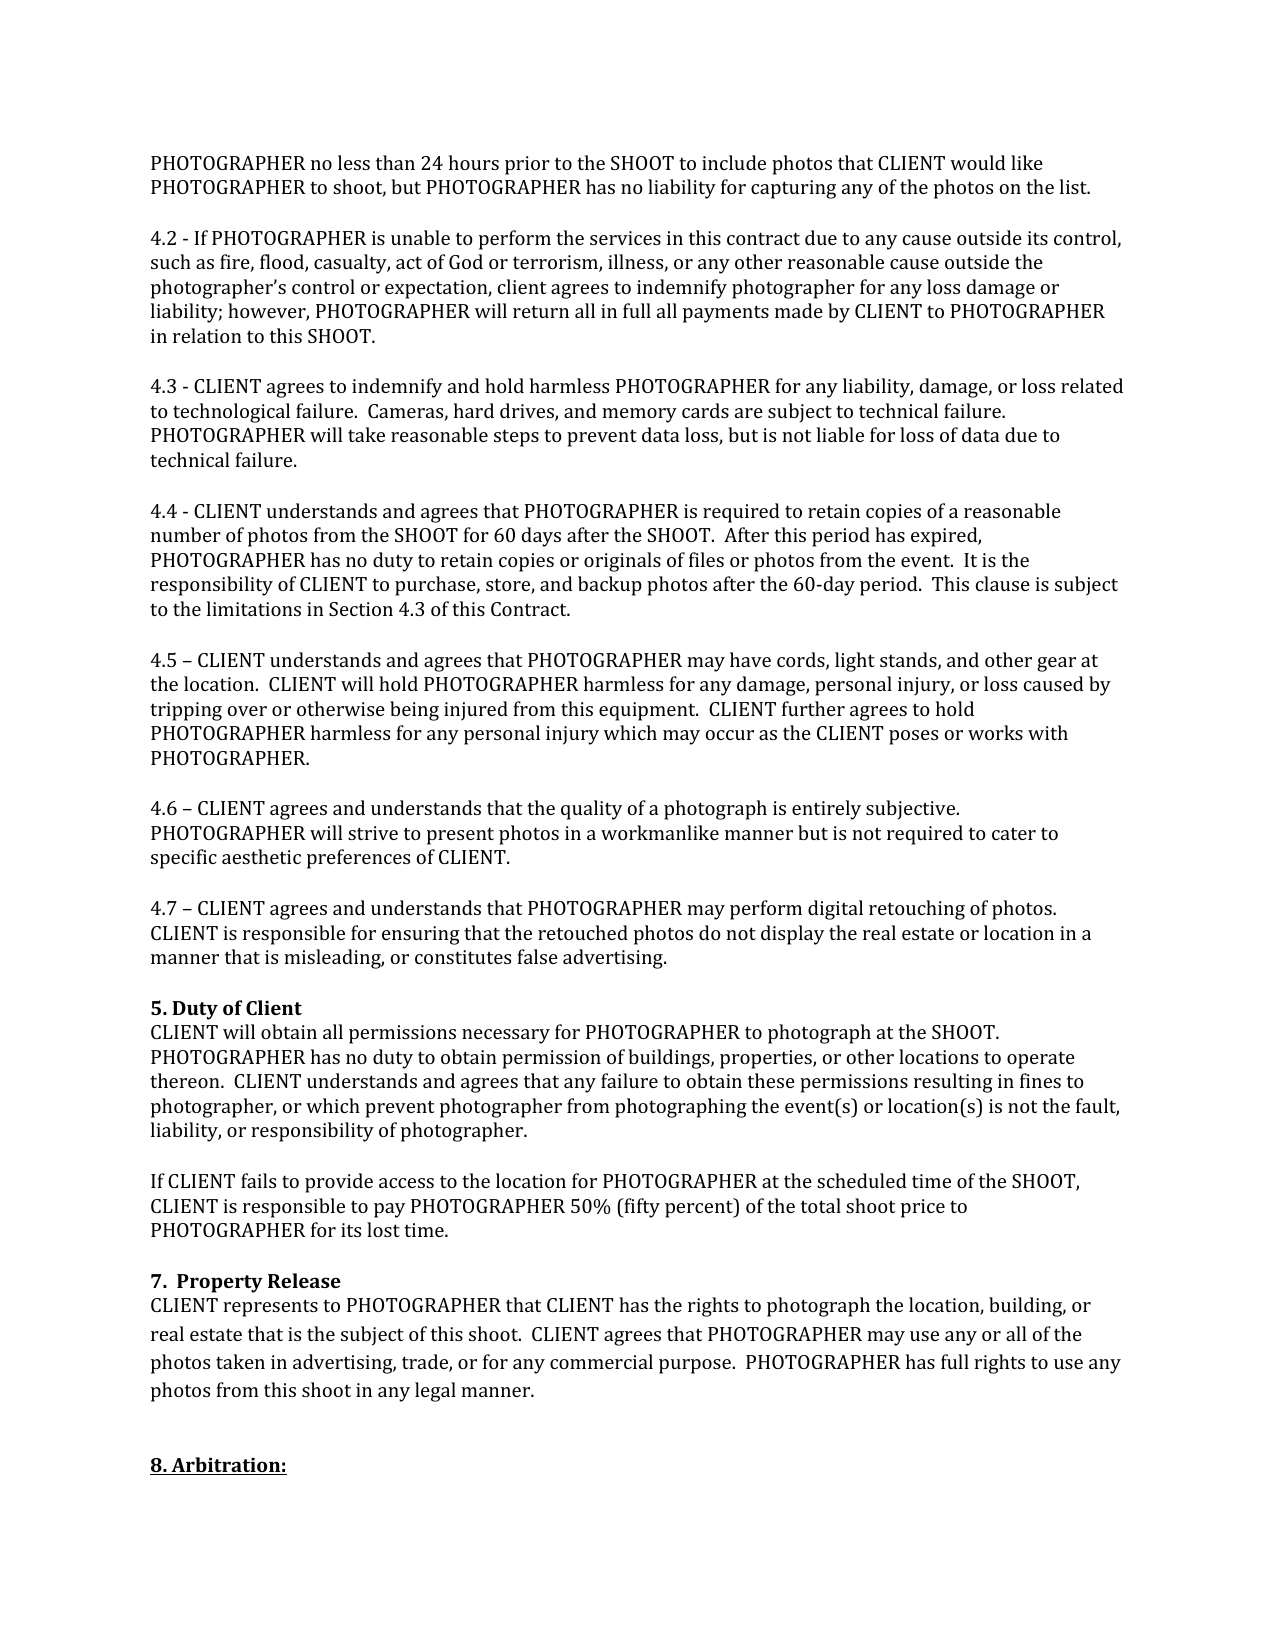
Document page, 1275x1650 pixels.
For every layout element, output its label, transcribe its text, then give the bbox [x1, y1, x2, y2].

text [150, 150, 1125, 199]
text 7. Property Release [150, 1268, 1125, 1293]
text 4.4 - CLIENT understands and agrees that PHOTOGRAPHER is required to retain copies of a reasonable number of photos from the SHOOT for 60 days after the SHOOT. After this period has expired, PHOTOGRAPHER has no duty to retain copies or originals of files or photos from the event. It is the responsibility of CLIENT to purchase, store, and backup photos after the 60-day period. This clause is subject to the limitations in Section 4.3 of this Contract. [150, 498, 1125, 621]
text 4.3 - CLIENT agrees to indemnify and hold harmless PHOTOGRAPHER for any liability, damage, or loss related to technological failure. Cameras, hard drives, and memory cards are subject to technical failure. PHOTOGRAPHER will take reasonable steps to prevent data loss, but is not liable for loss of data due to technical failure. [150, 374, 1125, 472]
text 5. Duty of Client [150, 995, 1125, 1020]
text 4.2 - If PHOTOGRAPHER is unable to perform the services in this contract due to any cause outside its control, such as fire, flood, casualty, act of God or terrorism, illness, or any other reasonable cause outside the photographer’s control or expectation, client agrees to indemnify photographer for any loss damage or liability; however, PHOTOGRAPHER will return all in full all payments made by CLIENT to PHOTOGRAPHER in relation to this SHOOT. [150, 225, 1125, 348]
text CLIENT represents to PHOTOGRAPHER that CLIENT has the rights to photograph the location, building, or real estate that is the subject of this shoot. CLIENT agrees that PHOTOGRAPHER may use any or all of the photos taken in advertising, trade, or for any commercial purpose. PHOTOGRAPHER has full rights to use any photos from this shoot in any legal manner. [150, 1293, 1125, 1402]
text 4.5 – CLIENT understands and agrees that PHOTOGRAPHER may have cords, light stands, and other gear at the location. CLIENT will hold PHOTOGRAPHER harmless for any damage, personal injury, or loss caused by tripping over or otherwise being injured from this equipment. CLIENT further agrees to hold PHOTOGRAPHER harmless for any personal injury which may occur as the CLIENT poses or works with PHOTOGRAPHER. [150, 647, 1125, 769]
text If CLIENT fails to provide access to the location for PHOTOGRAPHER at the scheduled time of the SHOOT, CLIENT is responsible to pay PHOTOGRAPHER 50% (fifty percent) of the total shoot price to PHOTOGRAPHER for its lost time. [150, 1169, 1125, 1242]
text 4.7 – CLIENT agrees and understands that PHOTOGRAPHER may perform digital retouching of photos. CLIENT is responsible for ensuring that the retouched photos do not display the real estate or location in a manner that is misleading, or constitutes false advertising. [150, 896, 1125, 969]
text CLIENT will obtain all permissions necessary for PHOTOGRAPHER to photograph at the SHOOT. PHOTOGRAPHER has no duty to obtain permission of buildings, properties, or other locations to operate thereon. CLIENT understands and agrees that any failure to obtain these permissions resulting in fines to photographer, or which prevent photographer from photographing the event(s) or location(s) is not the fault, liability, or responsibility of photographer. [150, 1020, 1125, 1142]
text 4.6 – CLIENT agrees and understands that the quality of a photograph is entirely subjective. PHOTOGRAPHER will strive to present photos in a workmanlike manner but is not required to cater to specific aesthetic preferences of CLIENT. [150, 796, 1125, 869]
text 8. Arbitration: [150, 1453, 1125, 1477]
